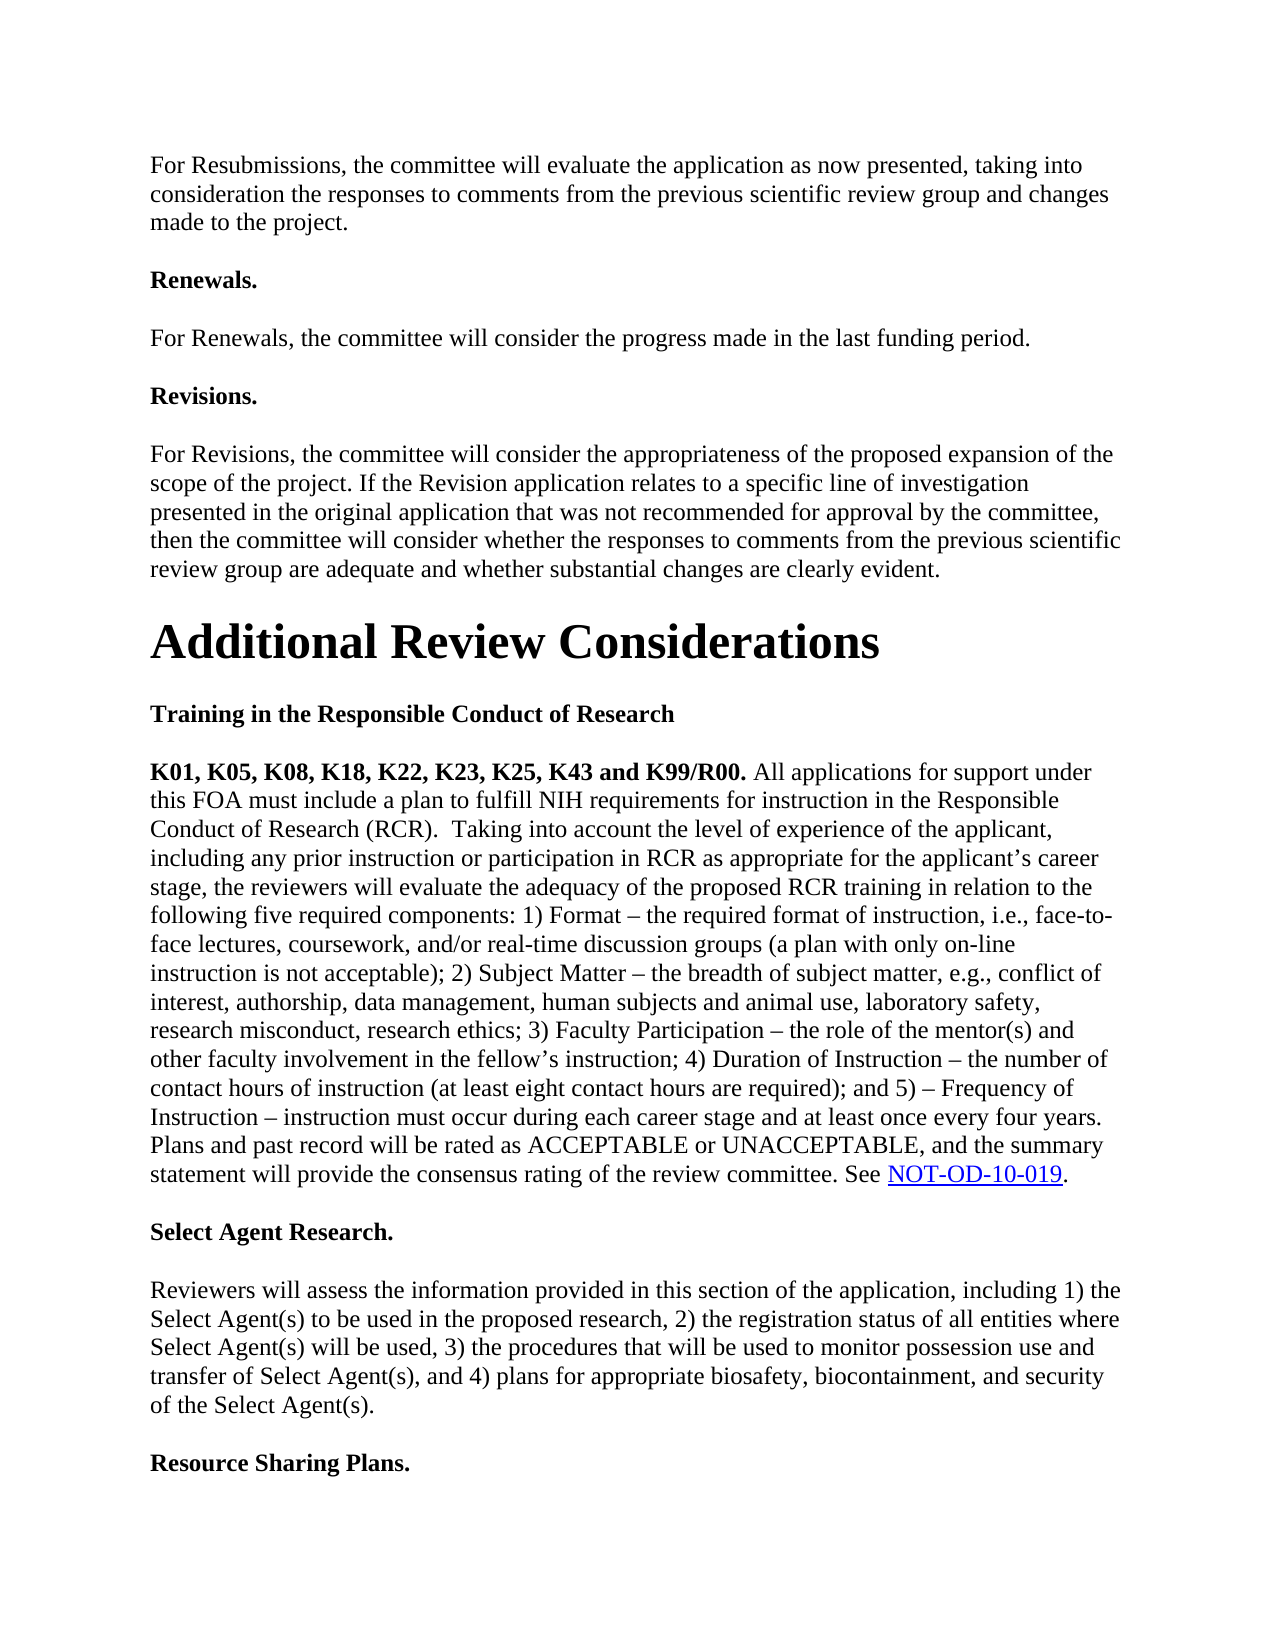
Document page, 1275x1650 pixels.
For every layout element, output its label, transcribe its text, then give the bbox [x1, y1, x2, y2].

text Reviewers will assess the information provided in this section of the application, including 1) the Select Agent(s) to be used in the proposed research, 2) the registration status of all entities where Select Agent(s) will be used, 3) the procedures that will be used to monitor possession use and transfer of Select Agent(s), and 4) plans for appropriate biosafety, biocontainment, and security of the Select Agent(s). [150, 1275, 1125, 1419]
text Revisions. [150, 381, 1125, 410]
text Training in the Responsible Conduct of Research [150, 699, 1125, 727]
text For Revisions, the committee will consider the appropriateness of the proposed expansion of the scope of the project. If the Revision application relates to a specific line of investigation presented in the original application that was not recommended for approval by the committee, then the committee will consider whether the responses to comments from the previous scientific review group are adequate and whether substantial changes are clearly evident. [150, 439, 1125, 583]
text Renewals. [150, 265, 1125, 294]
text For Resubmissions, the committee will evaluate the application as now presented, taking into consideration the responses to comments from the previous scientific review group and changes made to the project. [150, 150, 1125, 236]
text Select Agent Research. [150, 1217, 1125, 1246]
subtitle Additional Review Considerations [150, 612, 1125, 669]
text K01, K05, K08, K18, K22, K23, K25, K43 and K99/R00. All applications for support under this FOA must include a plan to fulfill NIH requirements for instruction in the Responsible Conduct of Research (RCR). Taking into account the level of experience of the applicant, including any prior instruction or participation in RCR as appropriate for the applicant’s career stage, the reviewers will evaluate the adequacy of the proposed RCR training in relation to the following five required components: 1) Format – the required format of instruction, i.e., face-to-face lectures, coursework, and/or real-time discussion groups (a plan with only on-line instruction is not acceptable); 2) Subject Matter – the breadth of subject matter, e.g., conflict of interest, authorship, data management, human subjects and animal use, laboratory safety, research misconduct, research ethics; 3) Faculty Participation – the role of the mentor(s) and other faculty involvement in the fellow’s instruction; 4) Duration of Instruction – the number of contact hours of instruction (at least eight contact hours are required); and 5) – Frequency of Instruction – instruction must occur during each career stage and at least once every four years. Plans and past record will be rated as ACCEPTABLE or UNACCEPTABLE, and the summary statement will provide the consensus rating of the review committee. See NOT-OD-10-019. [150, 757, 1125, 1188]
text For Renewals, the committee will consider the progress made in the last funding period. [150, 323, 1125, 352]
text Resource Sharing Plans. [150, 1448, 1125, 1477]
